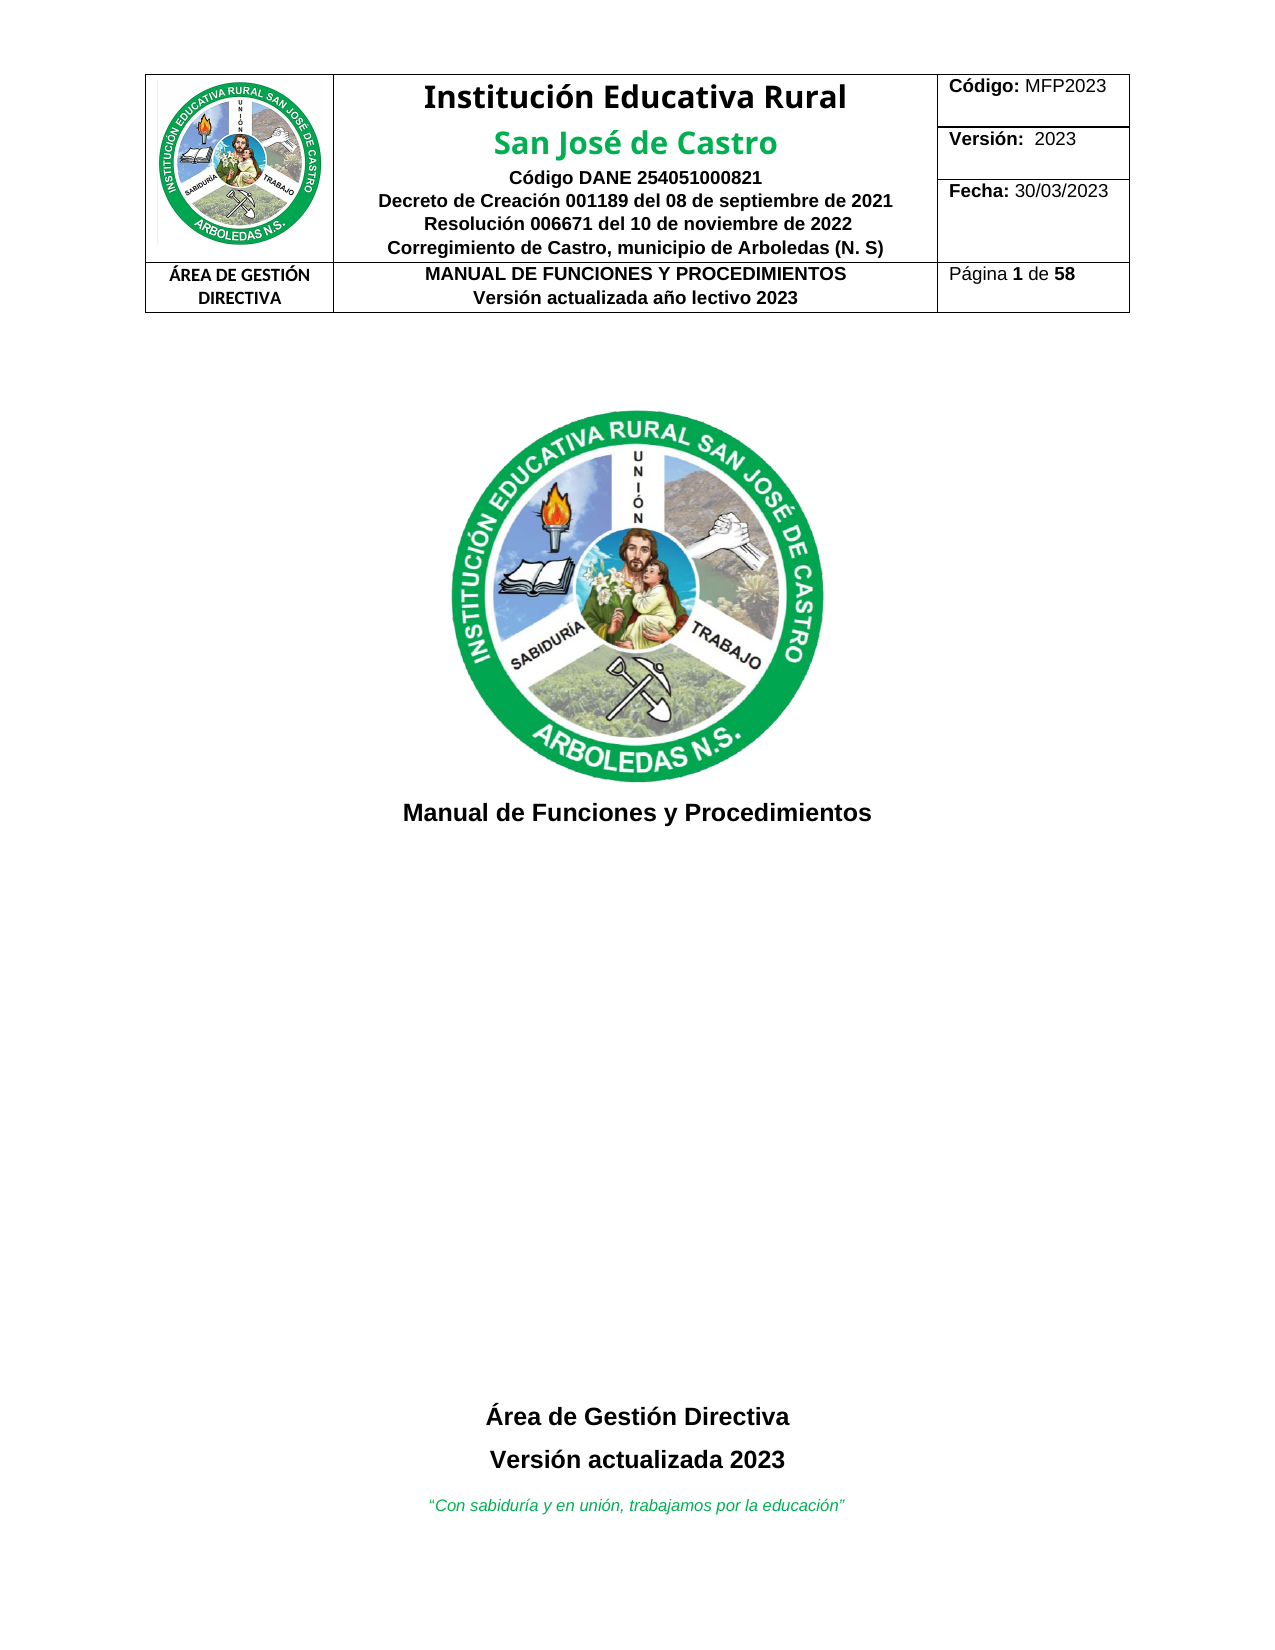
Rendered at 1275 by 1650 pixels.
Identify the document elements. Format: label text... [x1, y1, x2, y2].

text Versión actualizada 2023 [150, 1445, 1125, 1474]
picture [157, 80, 323, 245]
text Manual de Funciones y Procedimientos [150, 798, 1125, 827]
picture [450, 409, 825, 785]
text Área de Gestión Directiva [150, 1402, 1125, 1431]
